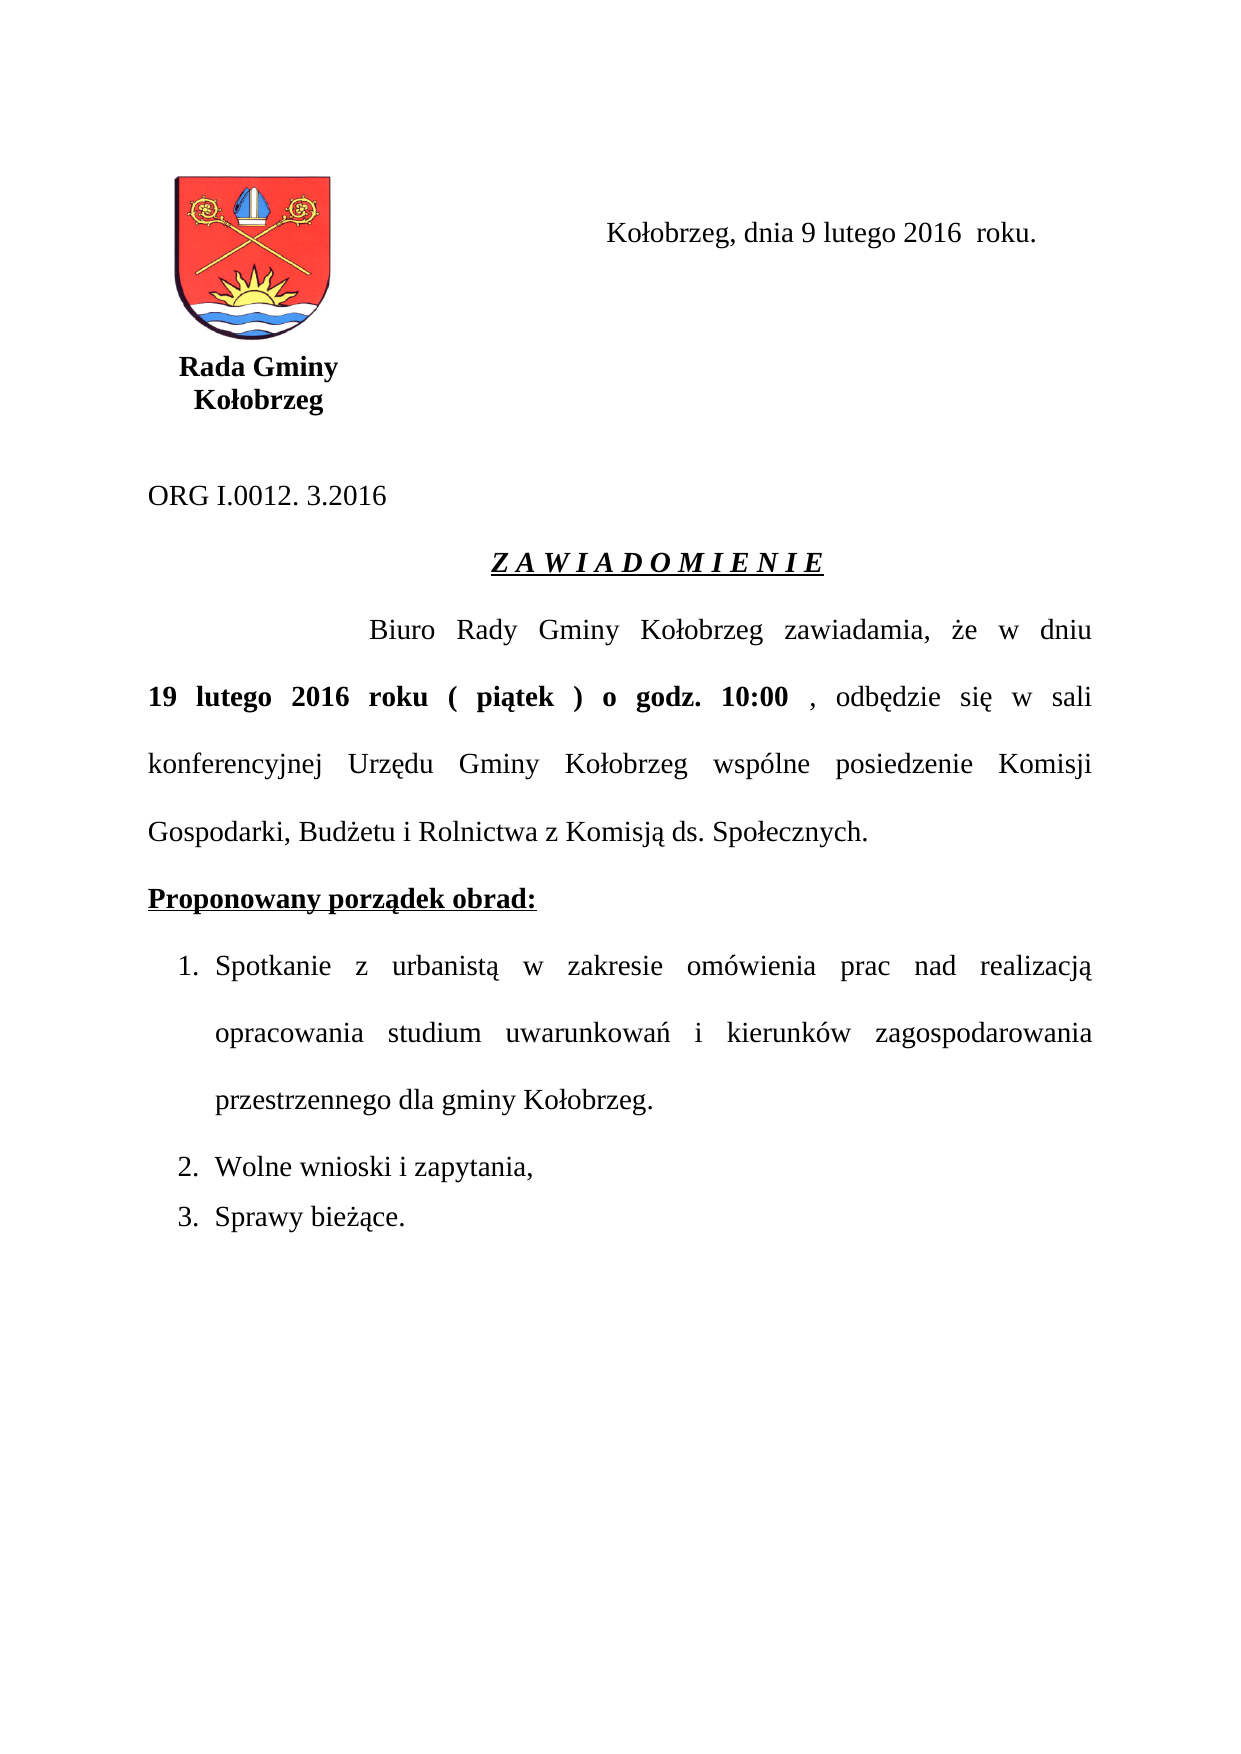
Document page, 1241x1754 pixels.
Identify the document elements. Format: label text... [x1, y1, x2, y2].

text Rada Gminy [148, 349, 369, 382]
text Z A W I A D O M I E N I E [148, 545, 1093, 579]
list Sprawy bieżące. [177, 1199, 1093, 1233]
list Wolne wnioski i zapytania, [177, 1149, 1093, 1183]
text ORG I.0012. 3.2016 [148, 478, 1141, 512]
text Biuro Rady Gminy Kołobrzeg zawiadamia, że w dniu 19 lutego 2016 roku ( piątek ) o godz. 10:00 , odbędzie się w sali konferencyjnej Urzędu Gminy Kołobrzeg wspólne posiedzenie Komisji Gospodarki, Budżetu i Rolnictwa z Komisją ds. Społecznych. [148, 612, 1093, 847]
list Spotkanie z urbanistą w zakresie omówienia prac nad realizacją opracowania studium uwarunkowań i kierunków zagospodarowania przestrzennego dla gminy Kołobrzeg. [177, 948, 1093, 1116]
picture [170, 157, 340, 344]
text Kołobrzeg [148, 382, 369, 416]
text Proponowany porządek obrad: [148, 881, 1093, 914]
text Kołobrzeg, dnia 9 lutego 2016 roku. [504, 215, 1141, 248]
